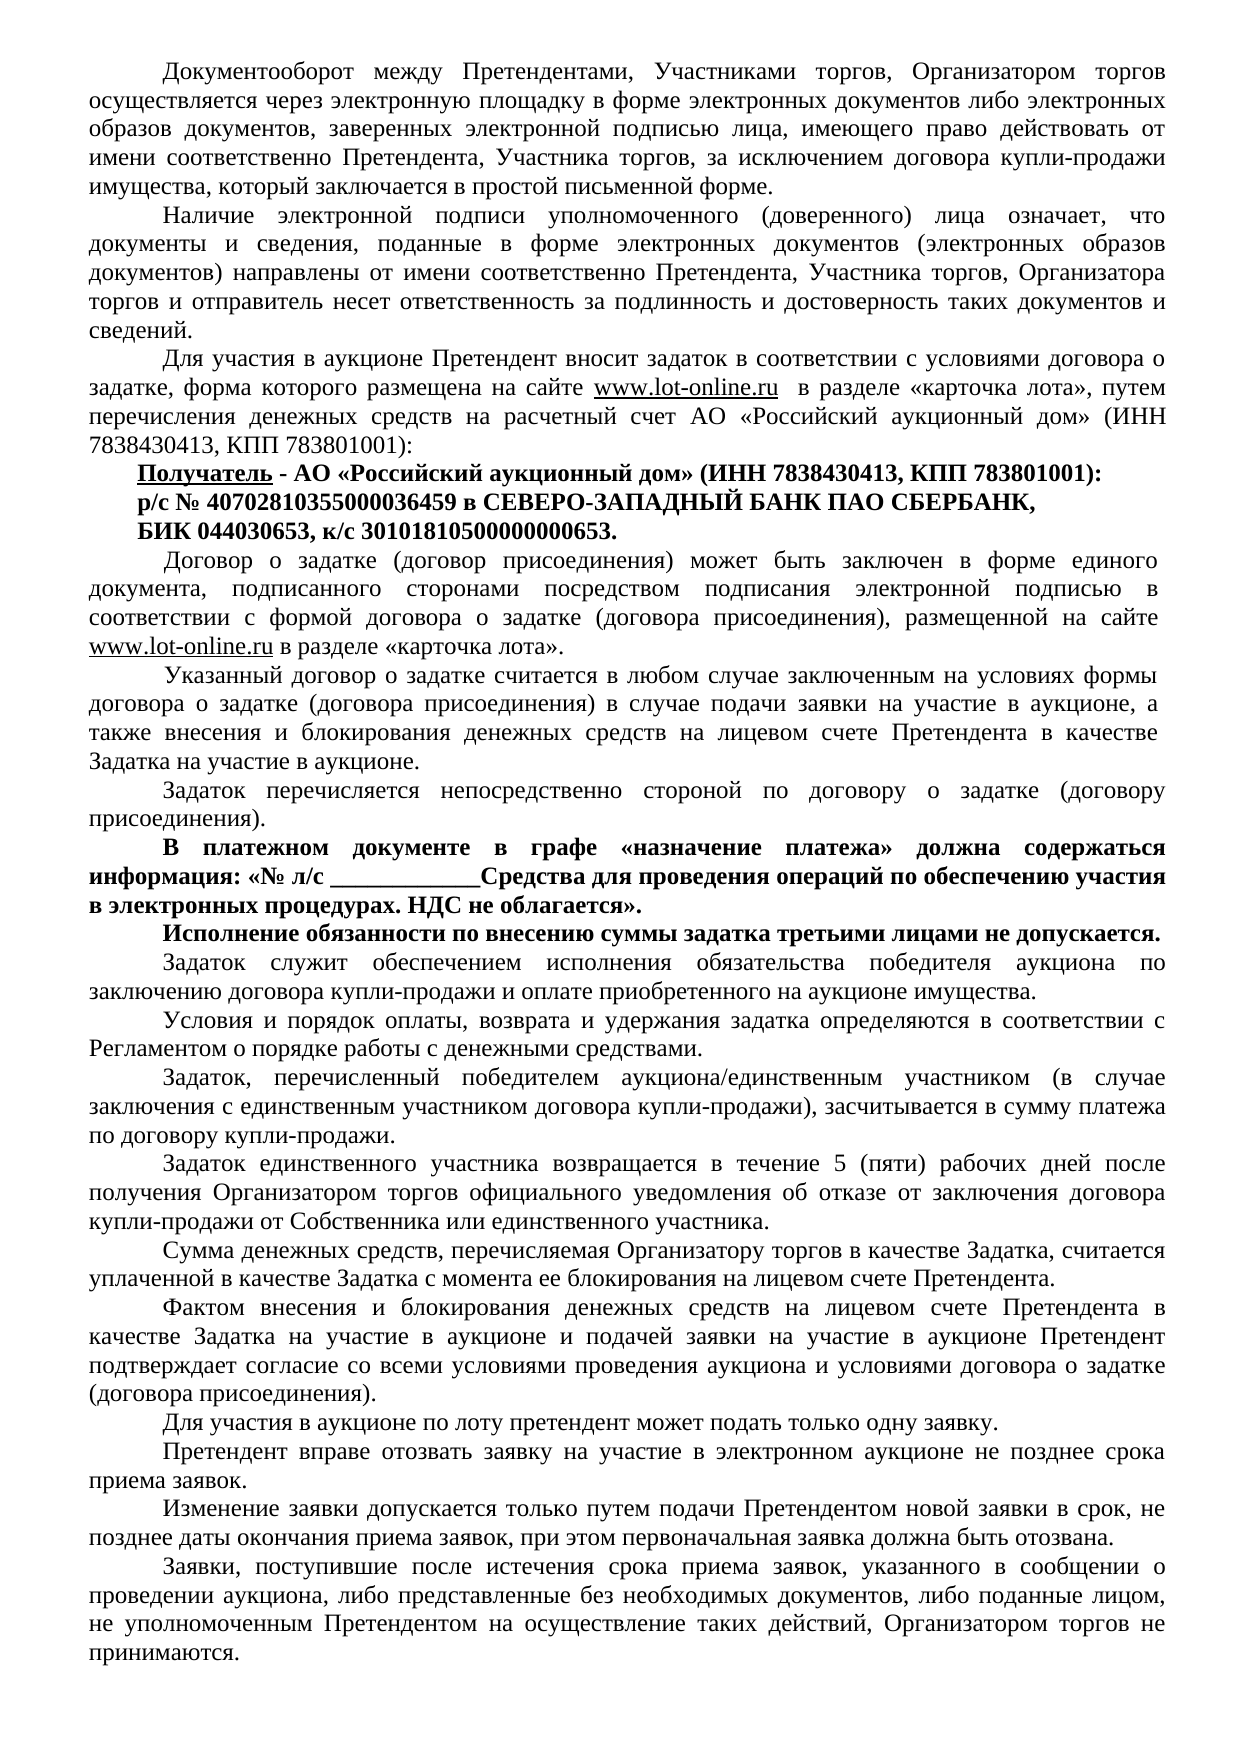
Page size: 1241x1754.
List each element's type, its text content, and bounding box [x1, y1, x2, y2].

text Претендент вправе отозвать заявку на участие в электронном аукционе не позднее срока приема заявок. [89, 1436, 1167, 1493]
text Сумма денежных средств, перечисляемая Организатору торгов в качестве Задатка, считается уплаченной в качестве Задатка с момента ее блокирования на лицевом счете Претендента. [89, 1235, 1167, 1292]
text Для участия в аукционе Претендент вносит задаток в соответствии с условиями договора о задатке, форма которого размещена на сайте www.lot-online.ru в разделе «карточка лота», путем перечисления денежных средств на расчетный счет АО «Российский аукционный дом» (ИНН 7838430413, КПП 783801001): [89, 343, 1167, 458]
text Исполнение обязанности по внесению суммы задатка третьими лицами не допускается. [89, 918, 1167, 947]
text Указанный договор о задатке считается в любом случае заключенным на условиях формы договора о задатке (договора присоединения) в случае подачи заявки на участие в аукционе, а также внесения и блокирования денежных средств на лицевом счете Претендента в качестве Задатка на участие в аукционе. [89, 660, 1159, 775]
text Документооборот между Претендентами, Участниками торгов, Организатором торгов осуществляется через электронную площадку в форме электронных документов либо электронных образов документов, заверенных электронной подписью лица, имеющего право действовать от имени соответственно Претендента, Участника торгов, за исключением договора купли-продажи имущества, который заключается в простой письменной форме. [89, 56, 1167, 200]
text р/с № 40702810355000036459 в СЕВЕРО-ЗАПАДНЫЙ БАНК ПАО СБЕРБАНК, [89, 487, 1167, 516]
text Задаток служит обеспечением исполнения обязательства победителя аукциона по заключению договора купли-продажи и оплате приобретенного на аукционе имущества. [89, 947, 1167, 1005]
text Задаток единственного участника возвращается в течение 5 (пяти) рабочих дней после получения Организатором торгов официального уведомления об отказе от заключения договора купли-продажи от Собственника или единственного участника. [89, 1148, 1167, 1235]
text Задаток перечисляется непосредственно стороной по договору о задатке (договору присоединения). [89, 775, 1167, 832]
text Для участия в аукционе по лоту претендент может подать только одну заявку. [89, 1407, 1167, 1436]
text Договор о задатке (договор присоединения) может быть заключен в форме единого документа, подписанного сторонами посредством подписания электронной подписью в соответствии с формой договора о задатке (договора присоединения), размещенной на сайте www.lot-online.ru в разделе «карточка лота». [89, 545, 1159, 660]
text Задаток, перечисленный победителем аукциона/единственным участником (в случае заключения с единственным участником договора купли-продажи), засчитывается в сумму платежа по договору купли-продажи. [89, 1062, 1167, 1148]
text БИК 044030653, к/с 30101810500000000653. [89, 516, 1167, 545]
text Получатель - АО «Российский аукционный дом» (ИНН 7838430413, КПП 783801001): [89, 458, 1167, 487]
text Изменение заявки допускается только путем подачи Претендентом новой заявки в срок, не позднее даты окончания приема заявок, при этом первоначальная заявка должна быть отозвана. [89, 1493, 1167, 1551]
text В платежном документе в графе «назначение платежа» должна содержаться информация: «№ л/с ____________Средства для проведения операций по обеспечению участия в электронных процедурах. НДС не облагается». [89, 832, 1167, 918]
text Фактом внесения и блокирования денежных средств на лицевом счете Претендента в качестве Задатка на участие в аукционе и подачей заявки на участие в аукционе Претендент подтверждает согласие со всеми условиями проведения аукциона и условиями договора о задатке (договора присоединения). [89, 1292, 1167, 1407]
text Заявки, поступившие после истечения срока приема заявок, указанного в сообщении о проведении аукциона, либо представленные без необходимых документов, либо поданные лицом, не уполномоченным Претендентом на осуществление таких действий, Организатором торгов не принимаются. [89, 1551, 1167, 1666]
text Наличие электронной подписи уполномоченного (доверенного) лица означает, что документы и сведения, поданные в форме электронных документов (электронных образов документов) направлены от имени соответственно Претендента, Участника торгов, Организатора торгов и отправитель несет ответственность за подлинность и достоверность таких документов и сведений. [89, 200, 1167, 343]
text Условия и порядок оплаты, возврата и удержания задатка определяются в соответствии с Регламентом о порядке работы с денежными средствами. [89, 1005, 1167, 1062]
